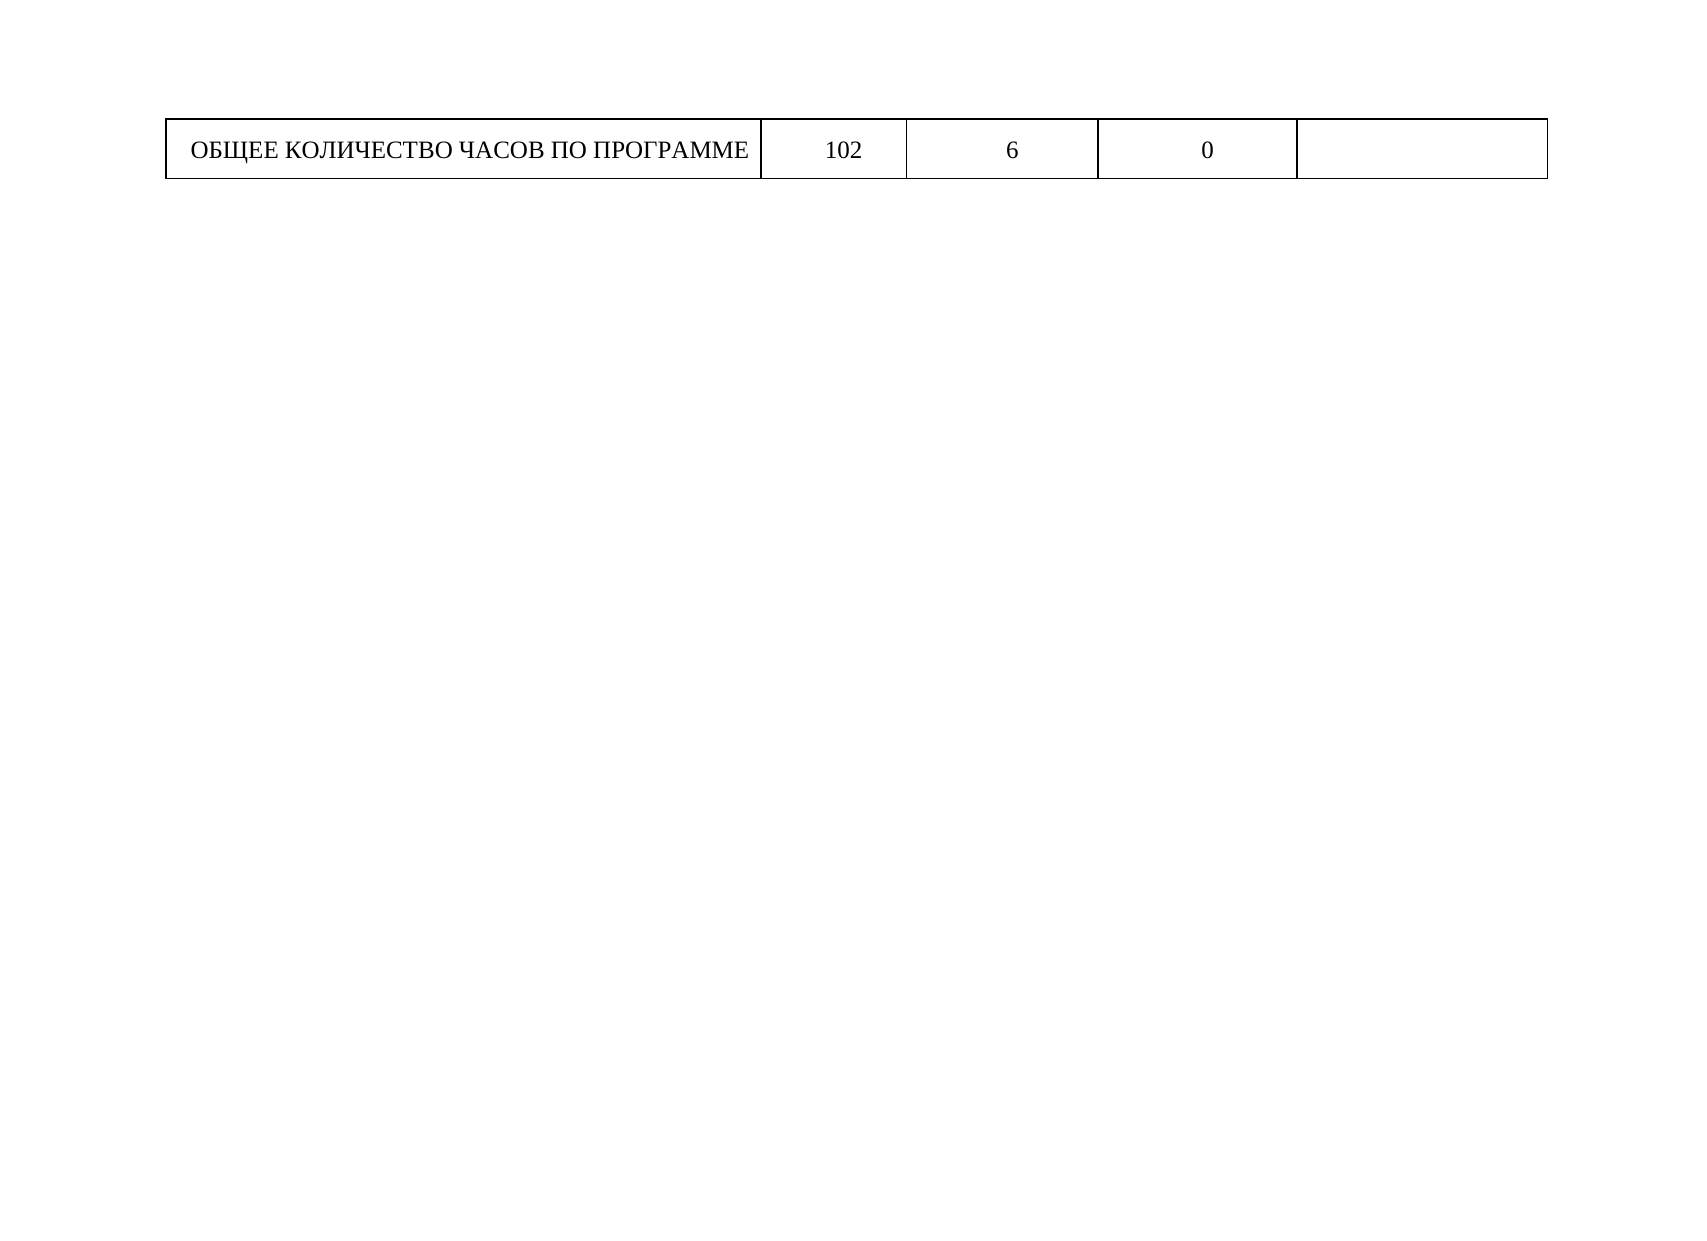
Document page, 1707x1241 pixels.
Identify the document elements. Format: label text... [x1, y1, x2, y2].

table_cell ОБЩЕЕ КОЛИЧЕСТВО ЧАСОВ ПО ПРОГРАММЕ [167, 120, 760, 178]
table_cell 0 [1099, 120, 1296, 178]
table_cell [1298, 120, 1547, 178]
table_cell 6 [907, 120, 1097, 178]
table_cell 102 [762, 120, 906, 178]
